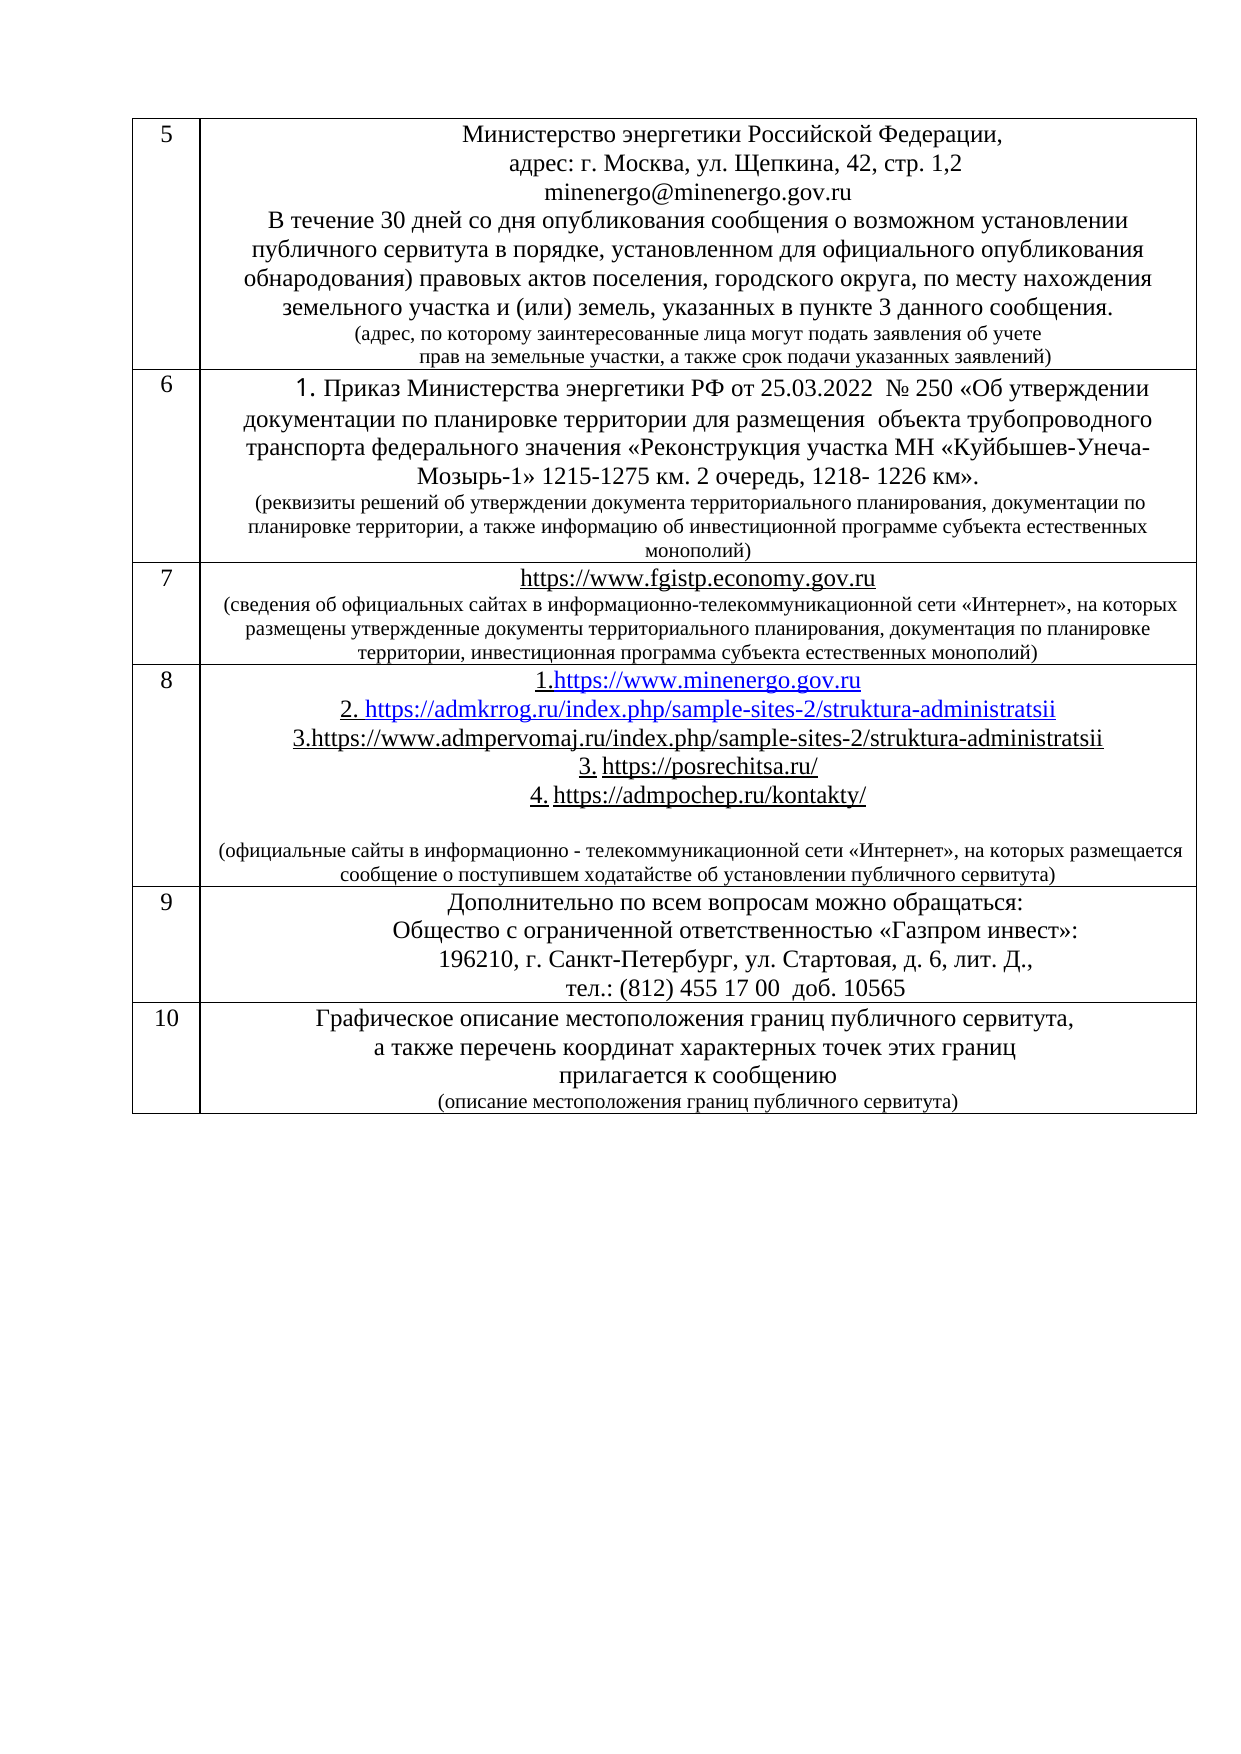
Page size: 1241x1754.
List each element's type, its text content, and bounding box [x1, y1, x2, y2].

table_cell https://www.fgistp.economy.gov.ru (сведения об официальных сайтах в информационно-телекоммуникационной сети «Интернет», на которых размещены утвержденные документы территориального планирования, документация по планировке территории, инвестиционная программа субъекта естественных монополий) [201, 563, 1196, 664]
table_cell 7 [133, 563, 199, 664]
table_cell 5 [133, 119, 199, 368]
table_cell Графическое описание местоположения границ публичного сервитута, а также перечень координат характерных точек этих границ прилагается к сообщению (описание местоположения границ публичного сервитута) [201, 1003, 1196, 1113]
table_cell Министерство энергетики Российской Федерации, адрес: г. Москва, ул. Щепкина, 42, стр. 1,2 minenergo@minenergo.gov.ru В течение 30 дней со дня опубликования сообщения о возможном установлении публичного сервитута в порядке, установленном для официального опубликования обнародования) правовых актов поселения, городского округа, по месту нахождения земельного участка и (или) земель, указанных в пункте 3 данного сообщения. (адрес, по которому заинтересованные лица могут подать заявления об учете прав на земельные участки, а также срок подачи указанных заявлений) [201, 119, 1196, 368]
table_cell 8 [133, 665, 199, 886]
table_cell Дополнительно по всем вопросам можно обращаться: Общество с ограниченной ответственностью «Газпром инвест»: 196210, г. Санкт-Петербург, ул. Стартовая, д. 6, лит. Д., тел.: (812) 455 17 00 доб. 10565 [201, 887, 1196, 1002]
table_cell 1.https://www.minenergo.gov.ru 2. https://admkrrog.ru/index.php/sample-sites-2/struktura-administratsii 3.https://www.admpervomaj.ru/index.php/sample-sites-2/struktura-administratsii 3. https://posrechitsa.ru/ 4. https://admpochep.ru/kontakty/ (официальные сайты в информационно - телекоммуникационной сети «Интернет», на которых размещается сообщение о поступившем ходатайстве об установлении публичного сервитута) [201, 665, 1196, 886]
table_cell 6 [133, 370, 199, 562]
table_cell Приказ Министерства энергетики РФ от 25.03.2022 № 250 «Об утверждении документации по планировке территории для размещения объекта трубопроводного транспорта федерального значения «Реконструкция участка МН «Куйбышев-Унеча-Мозырь-1» 1215-1275 км. 2 очередь, 1218- 1226 км». (реквизиты решений об утверждении документа территориального планирования, документации по планировке территории, а также информацию об инвестиционной программе субъекта естественных монополий) [201, 370, 1196, 562]
table_cell 10 [133, 1003, 199, 1113]
table_cell 9 [133, 887, 199, 1002]
